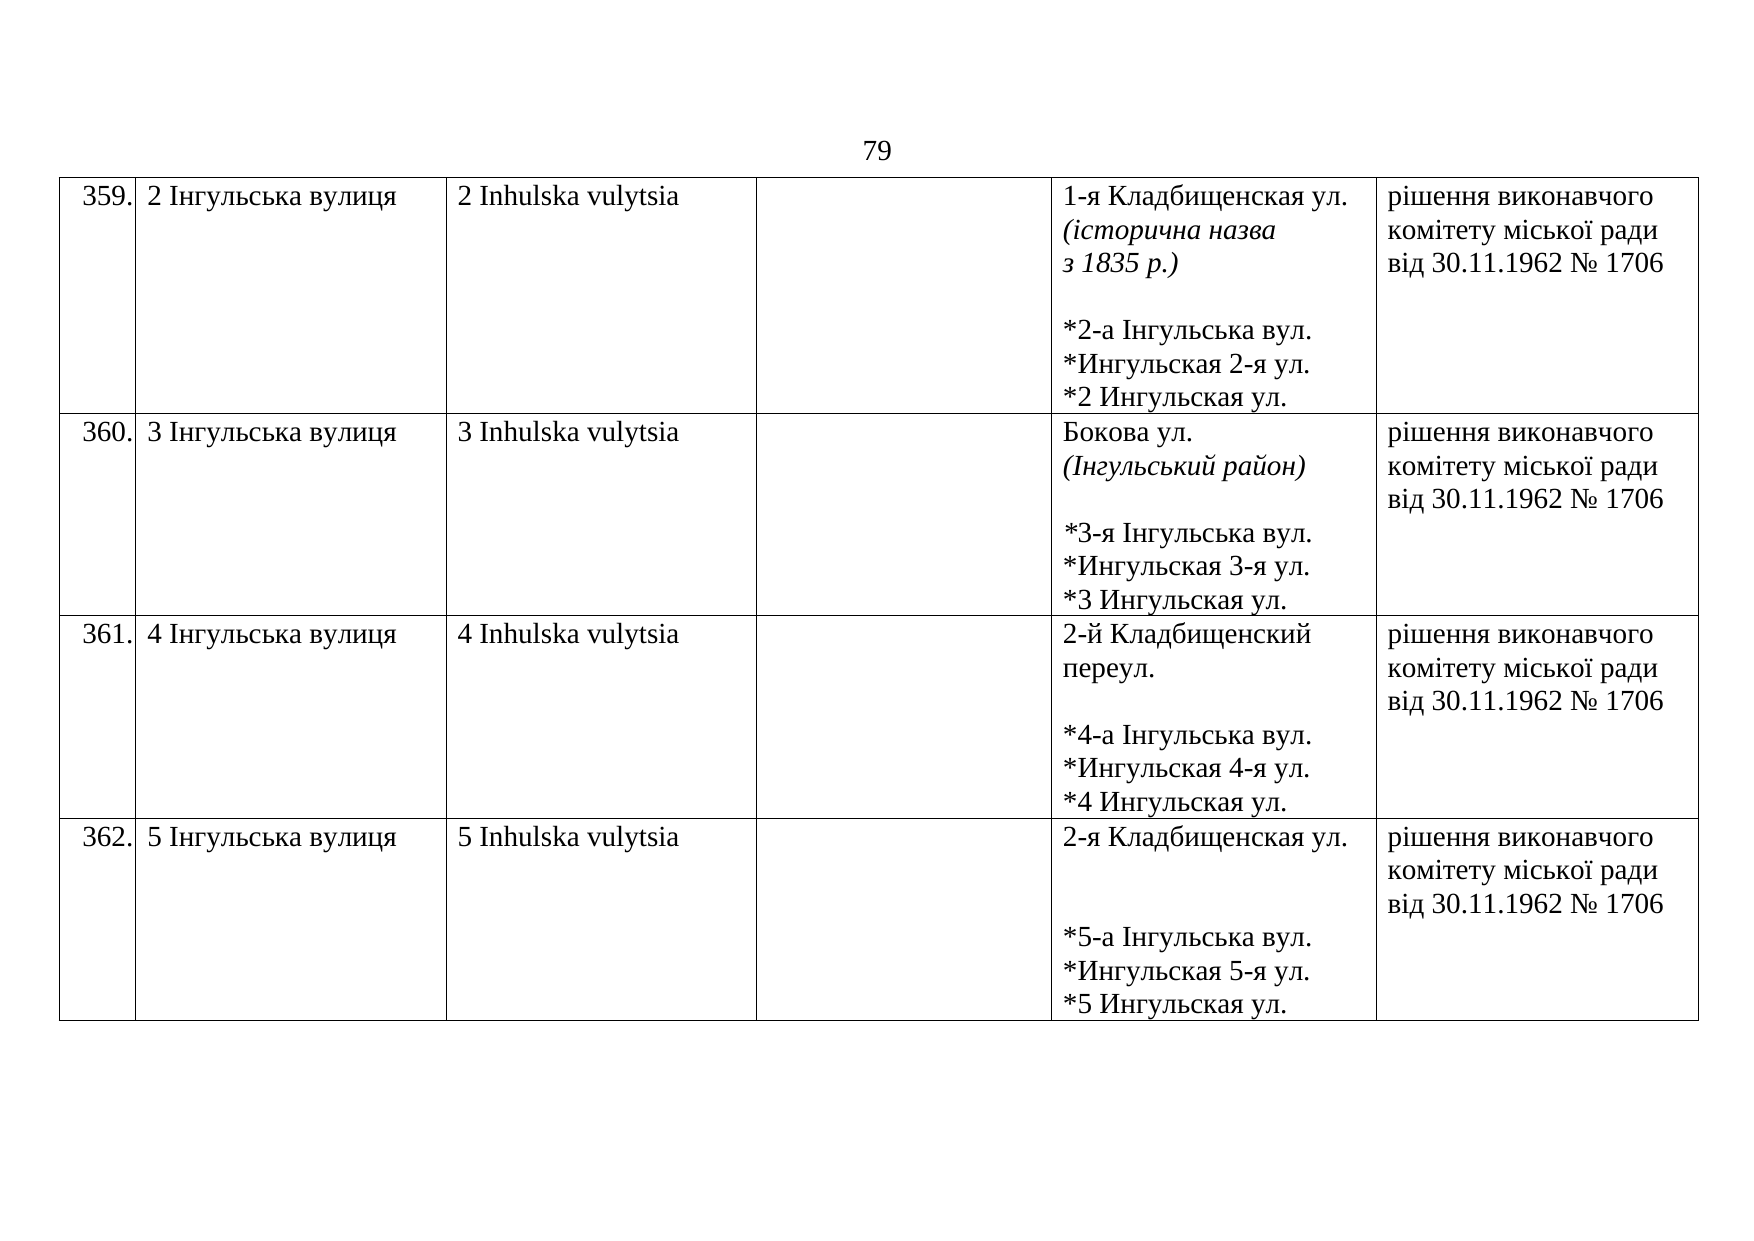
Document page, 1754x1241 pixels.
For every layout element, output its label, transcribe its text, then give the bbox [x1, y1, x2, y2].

table_cell [60, 178, 135, 413]
table_cell 4 Inhulska vulytsia [447, 616, 756, 818]
table_cell 3 Інгульська вулиця [136, 414, 446, 615]
table_cell 2 Inhulska vulytsia [447, 178, 756, 413]
table_cell 2-й Кладбищенский переул. *4-а Інгульська вул. *Ингульская 4-я ул. *4 Ингульская ул. [1052, 616, 1376, 818]
table_cell [60, 414, 135, 615]
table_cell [1377, 819, 1698, 1020]
table_cell [757, 178, 1051, 413]
table_cell [60, 616, 135, 818]
table_cell 2-я Кладбищенская ул. *5-а Інгульська вул. *Ингульская 5-я ул. *5 Ингульская ул. [1052, 819, 1376, 1020]
table_cell [757, 414, 1051, 615]
table_cell [60, 819, 135, 1020]
table_cell 5 Inhulska vulytsia [447, 819, 756, 1020]
table_cell [757, 616, 1051, 818]
table_cell [757, 819, 1051, 1020]
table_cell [1377, 178, 1698, 413]
table_cell Бокова ул. (Інгульський район) *3-я Інгульська вул. *Ингульская 3-я ул. *3 Ингульская ул. [1052, 414, 1376, 615]
table_cell рішення виконавчого комітету міської ради від 30.11.1962 № 1706 [1377, 414, 1698, 615]
table_cell 3 Inhulska vulytsia [447, 414, 756, 615]
table_cell 2 Інгульська вулиця [136, 178, 446, 413]
table_cell 1-я Кладбищенская ул. (історична назва з 1835 р.) *2-а Інгульська вул. *Ингульская 2-я ул. *2 Ингульская ул. [1052, 178, 1376, 413]
table_cell 5 Інгульська вулиця [136, 819, 446, 1020]
table_cell рішення виконавчого комітету міської ради від 30.11.1962 № 1706 [1377, 616, 1698, 818]
table_cell 4 Інгульська вулиця [136, 616, 446, 818]
